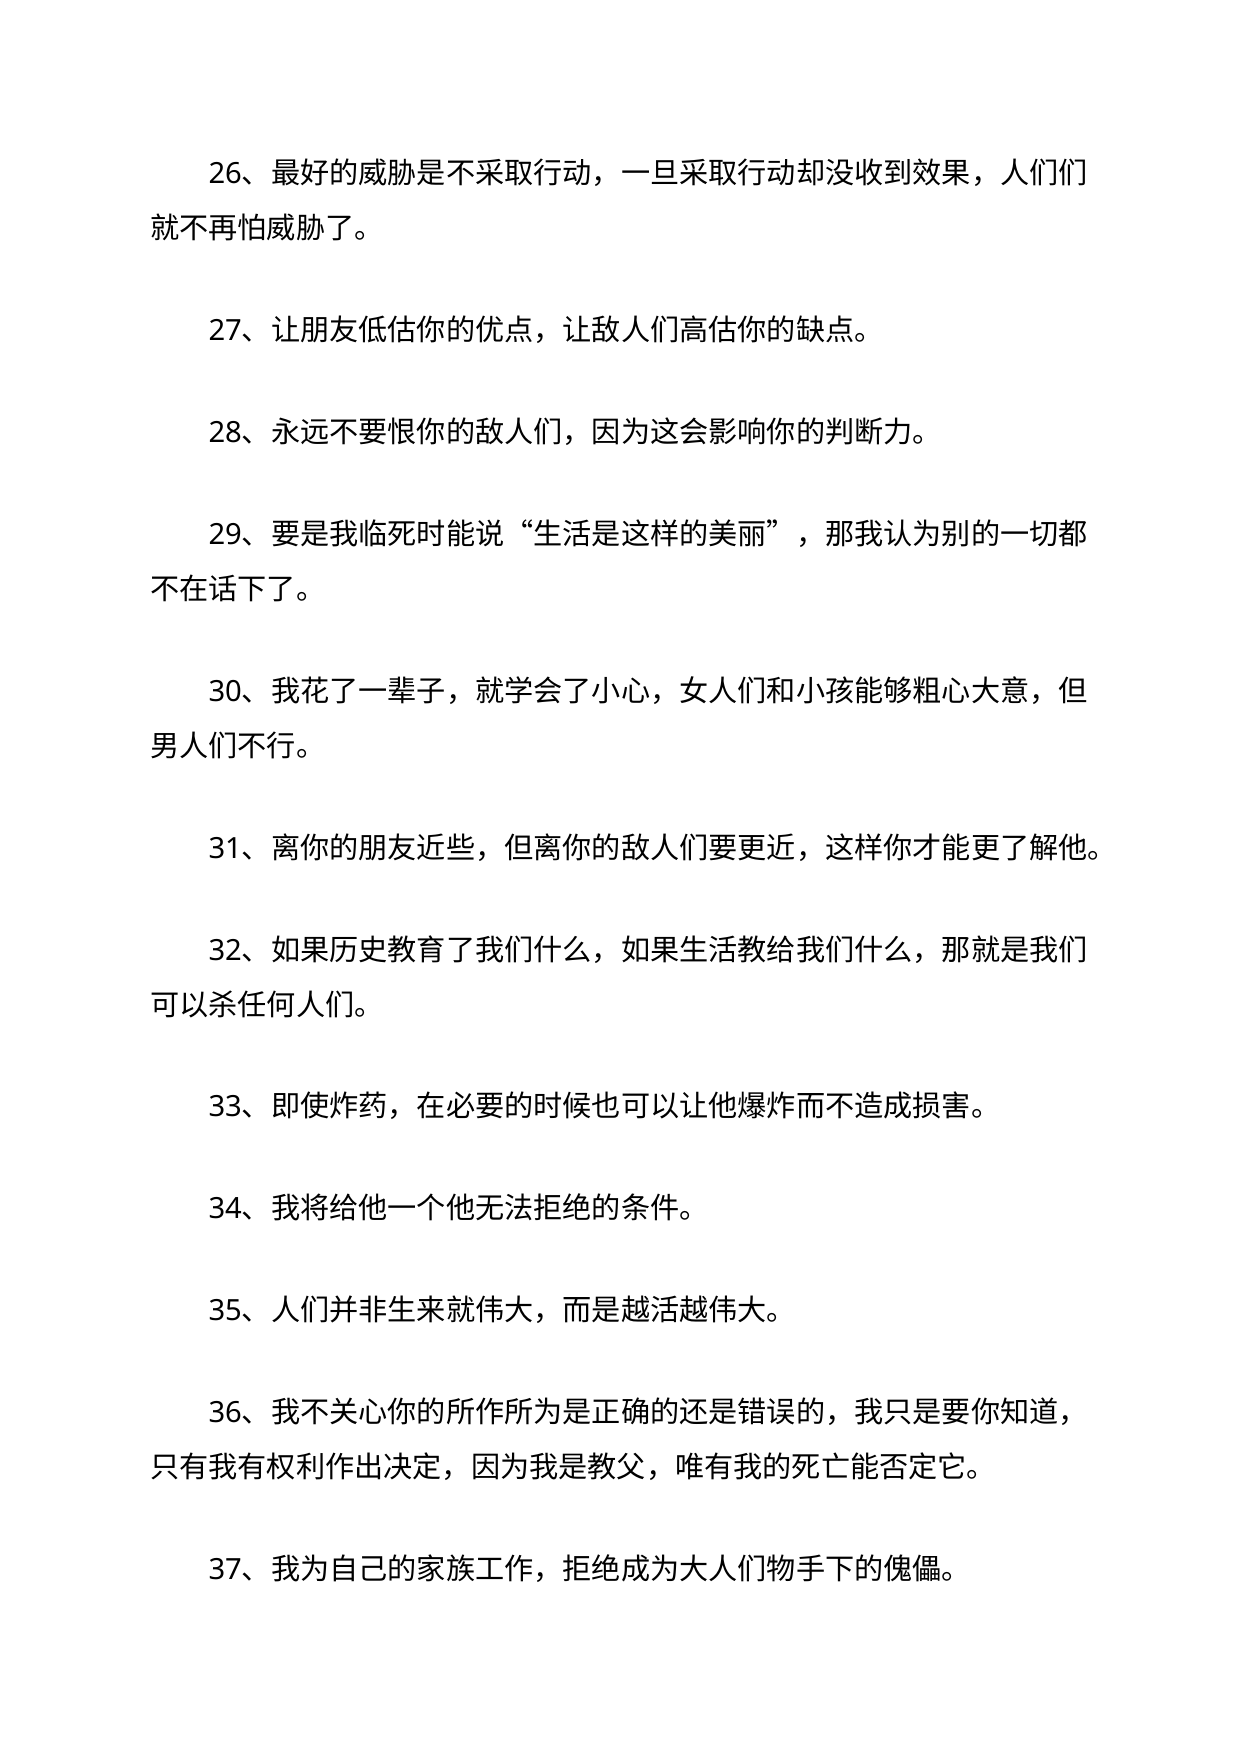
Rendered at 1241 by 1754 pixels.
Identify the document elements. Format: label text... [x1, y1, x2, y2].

text 37、我为自己的家族工作，拒绝成为大人们物手下的傀儡。 [150, 1546, 1090, 1588]
text 26、最好的威胁是不采取行动，一旦采取行动却没收到效果，人们们就不再怕威胁了。 [150, 150, 1090, 247]
text 36、我不关心你的所作所为是正确的还是错误的，我只是要你知道，只有我有权利作出决定，因为我是教父，唯有我的死亡能否定它。 [150, 1389, 1090, 1486]
text 31、离你的朋友近些，但离你的敌人们要更近，这样你才能更了解他。 [150, 824, 1090, 867]
text 35、人们并非生来就伟大，而是越活越伟大。 [150, 1287, 1090, 1329]
text 34、我将给他一个他无法拒绝的条件。 [150, 1185, 1090, 1227]
text 33、即使炸药，在必要的时候也可以让他爆炸而不造成损害。 [150, 1083, 1090, 1125]
text 32、如果历史教育了我们什么，如果生活教给我们什么，那就是我们可以杀任何人们。 [150, 926, 1090, 1023]
text 27、让朋友低估你的优点，让敌人们高估你的缺点。 [150, 307, 1090, 349]
text 29、要是我临死时能说“生活是这样的美丽”，那我认为别的一切都不在话下了。 [150, 511, 1090, 608]
text 30、我花了一辈子，就学会了小心，女人们和小孩能够粗心大意，但男人们不行。 [150, 667, 1090, 765]
text 28、永远不要恨你的敌人们，因为这会影响你的判断力。 [150, 409, 1090, 451]
